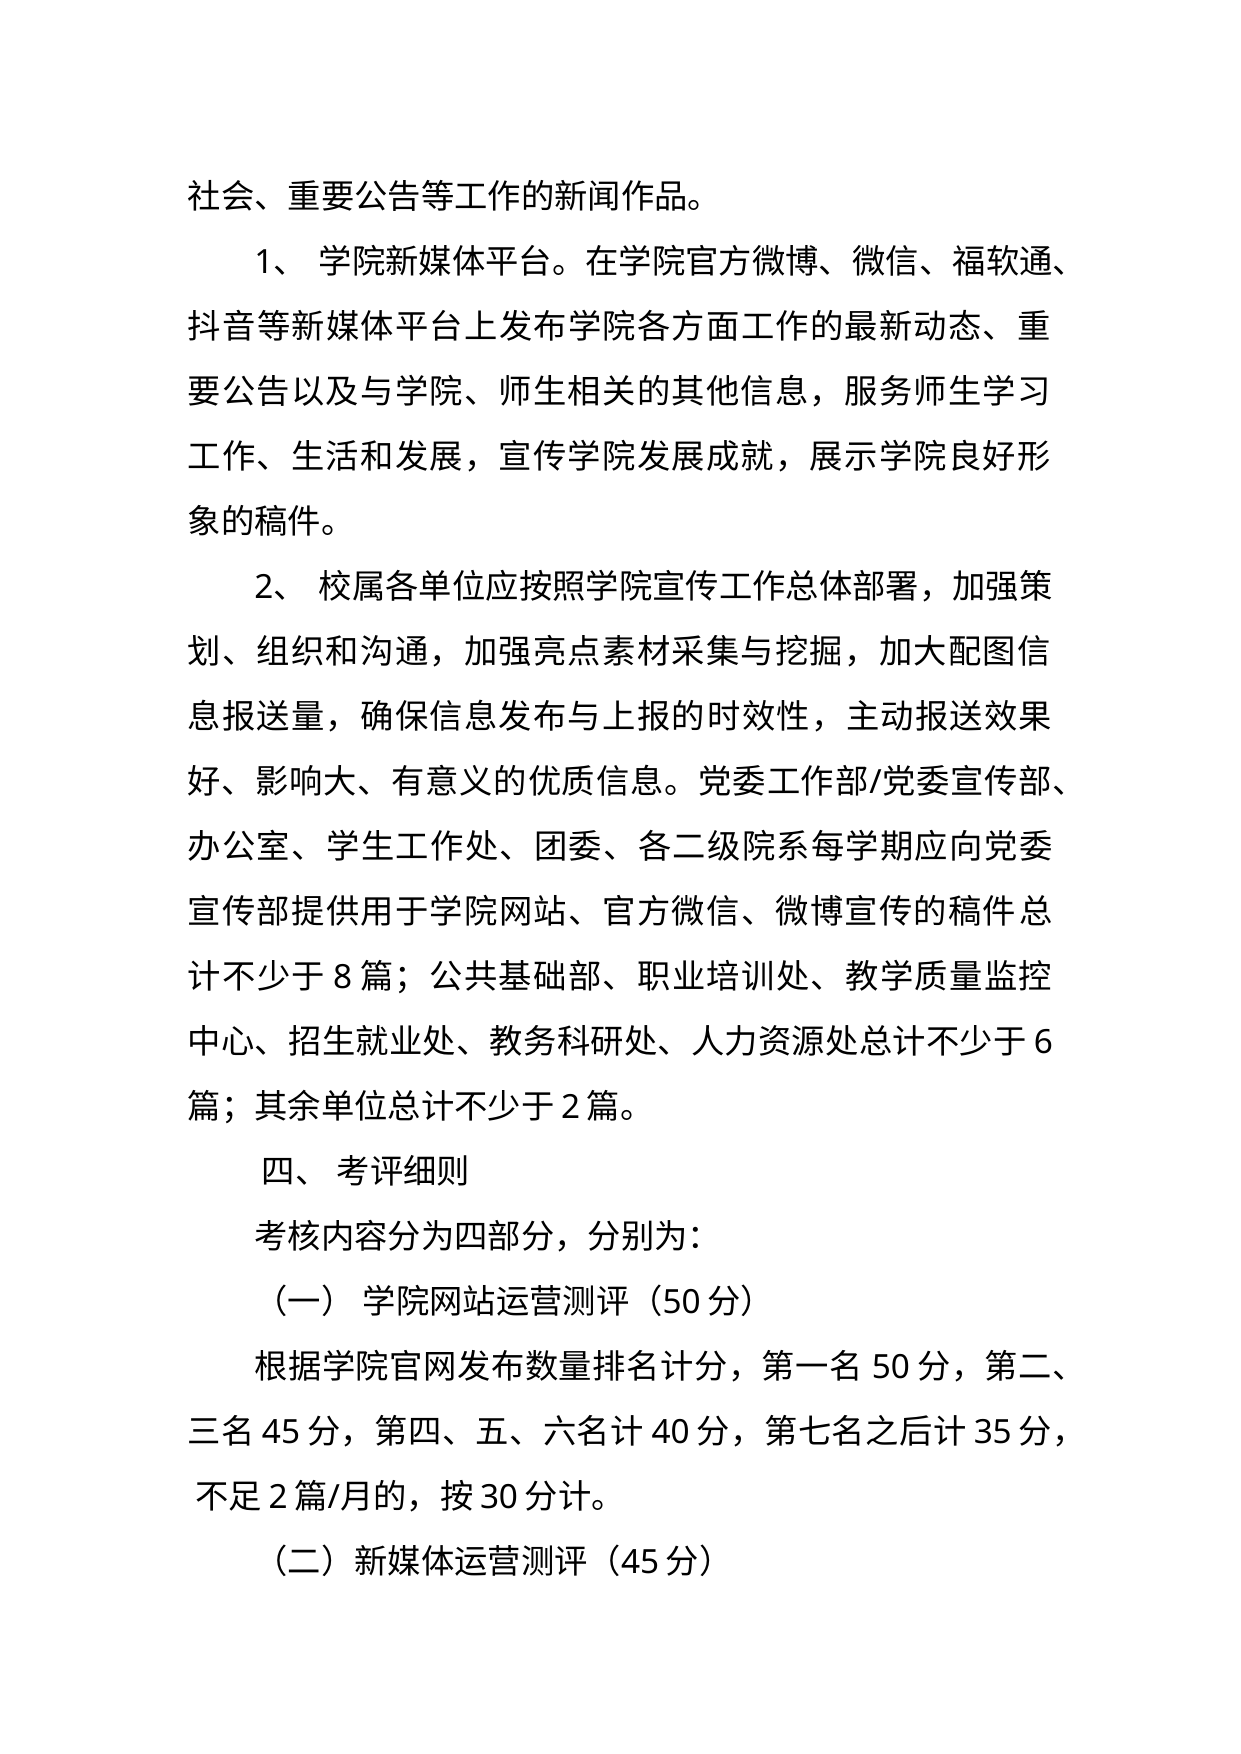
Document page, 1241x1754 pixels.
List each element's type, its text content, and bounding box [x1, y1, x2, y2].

list （二）新媒体运营测评（45分） [187, 1527, 1053, 1592]
list 学院新媒体平台。在学院官方微博、微信、福软通、抖音等新媒体平台上发布学院各方面工作的最新动态、重要公告以及与学院、师生相关的其他信息，服务师生学习、工作、生活和发展，宣传学院发展成就，展示学院良好形象的稿件。 [187, 227, 1053, 552]
list 考核内容分为四部分，分别为： [187, 1202, 1053, 1267]
list 校属各单位应按照学院宣传工作总体部署，加强策划、组织和沟通，加强亮点素材采集与挖掘，加大配图信息报送量，确保信息发布与上报的时效性，主动报送效果好、影响大、有意义的优质信息。党委工作部/党委宣传部、办公室、学生工作处、团委、各二级院系每学期应向党委宣传部提供用于学院网站、官方微信、微博宣传的稿件总计不少于8篇；公共基础部、职业培训处、教学质量监控中心、招生就业处、教务科研处、人力资源处总计不少于6篇；其余单位总计不少于2篇。 [187, 552, 1053, 1137]
list 学院网站运营测评（50分） [187, 1267, 1053, 1332]
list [187, 162, 1053, 227]
list 根据学院官网发布数量排名计分，第一名50分，第二、三名45分，第四、五、六名计40分，第七名之后计35分， 不足2篇/月的，按30分计。 [187, 1332, 1053, 1527]
list 考评细则 [261, 1137, 1053, 1202]
